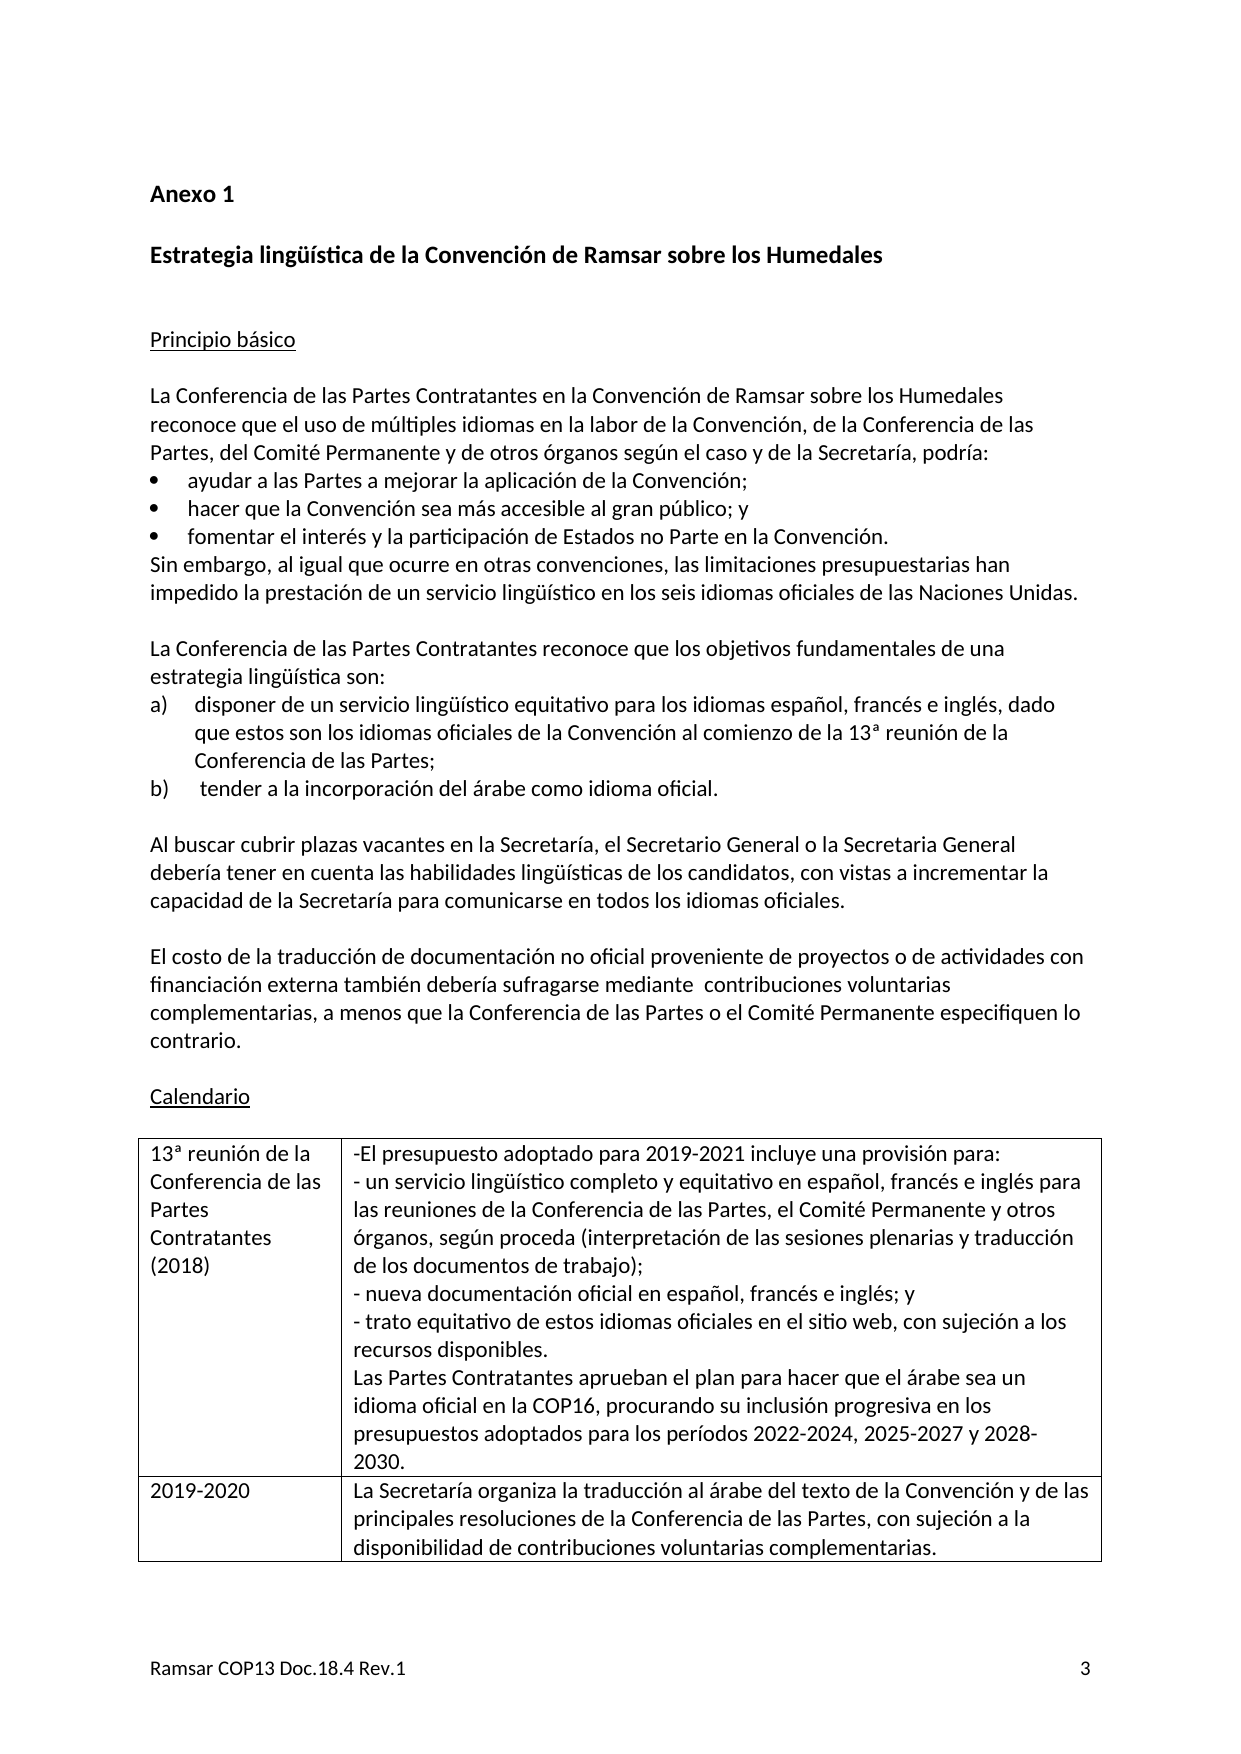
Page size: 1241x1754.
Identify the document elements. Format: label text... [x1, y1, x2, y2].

text La Conferencia de las Partes Contratantes reconoce que los objetivos fundamentales de una estrategia lingüística son: [150, 634, 1090, 690]
list ayudar a las Partes a mejorar la aplicación de la Convención; [150, 466, 1090, 494]
table_cell 2019-2020 [139, 1477, 341, 1561]
text Calendario [150, 1082, 1090, 1110]
text Al buscar cubrir plazas vacantes en la Secretaría, el Secretario General o la Secretaria General debería tener en cuenta las habilidades lingüísticas de los candidatos, con vistas a incrementar la capacidad de la Secretaría para comunicarse en todos los idiomas oficiales. [150, 830, 1090, 914]
text Estrategia lingüística de la Convención de Ramsar sobre los Humedales [150, 239, 1090, 269]
table_header -El presupuesto adoptado para 2019-2021 incluye una provisión para: - un servicio lingüístico completo y equitativo en español, francés e inglés para las reuniones de la Conferencia de las Partes, el Comité Permanente y otros órganos, según proceda (interpretación de las sesiones plenarias y traducción de los documentos de trabajo); - nueva documentación oficial en español, francés e inglés; y - trato equitativo de estos idiomas oficiales en el sitio web, con sujeción a los recursos disponibles. Las Partes Contratantes aprueban el plan para hacer que el árabe sea un idioma oficial en la COP16, procurando su inclusión progresiva en los presupuestos adoptados para los períodos 2022-2024, 2025-2027 y 2028-2030. [342, 1139, 1101, 1476]
list hacer que la Convención sea más accesible al gran público; y [150, 494, 1090, 522]
table_cell La Secretaría organiza la traducción al árabe del texto de la Convención y de las principales resoluciones de la Conferencia de las Partes, con sujeción a la disponibilidad de contribuciones voluntarias complementarias. [342, 1477, 1101, 1561]
text Anexo 1 [150, 178, 1090, 208]
text b) tender a la incorporación del árabe como idioma oficial. [150, 774, 1090, 802]
text Sin embargo, al igual que ocurre en otras convenciones, las limitaciones presupuestarias han impedido la prestación de un servicio lingüístico en los seis idiomas oficiales de las Naciones Unidas. [150, 550, 1090, 606]
text Principio básico [150, 326, 1090, 354]
table_header 13ª reunión de la Conferencia de las Partes Contratantes (2018) [139, 1139, 341, 1476]
list fomentar el interés y la participación de Estados no Parte en la Convención. [150, 522, 1090, 550]
text a) disponer de un servicio lingüístico equitativo para los idiomas español, francés e inglés, dado que estos son los idiomas oficiales de la Convención al comienzo de la 13ª reunión de la Conferencia de las Partes; [150, 690, 1090, 774]
text La Conferencia de las Partes Contratantes en la Convención de Ramsar sobre los Humedales reconoce que el uso de múltiples idiomas en la labor de la Convención, de la Conferencia de las Partes, del Comité Permanente y de otros órganos según el caso y de la Secretaría, podría: [150, 382, 1090, 466]
text El costo de la traducción de documentación no oficial proveniente de proyectos o de actividades con financiación externa también debería sufragarse mediante contribuciones voluntarias complementarias, a menos que la Conferencia de las Partes o el Comité Permanente especifiquen lo contrario. [150, 942, 1090, 1054]
